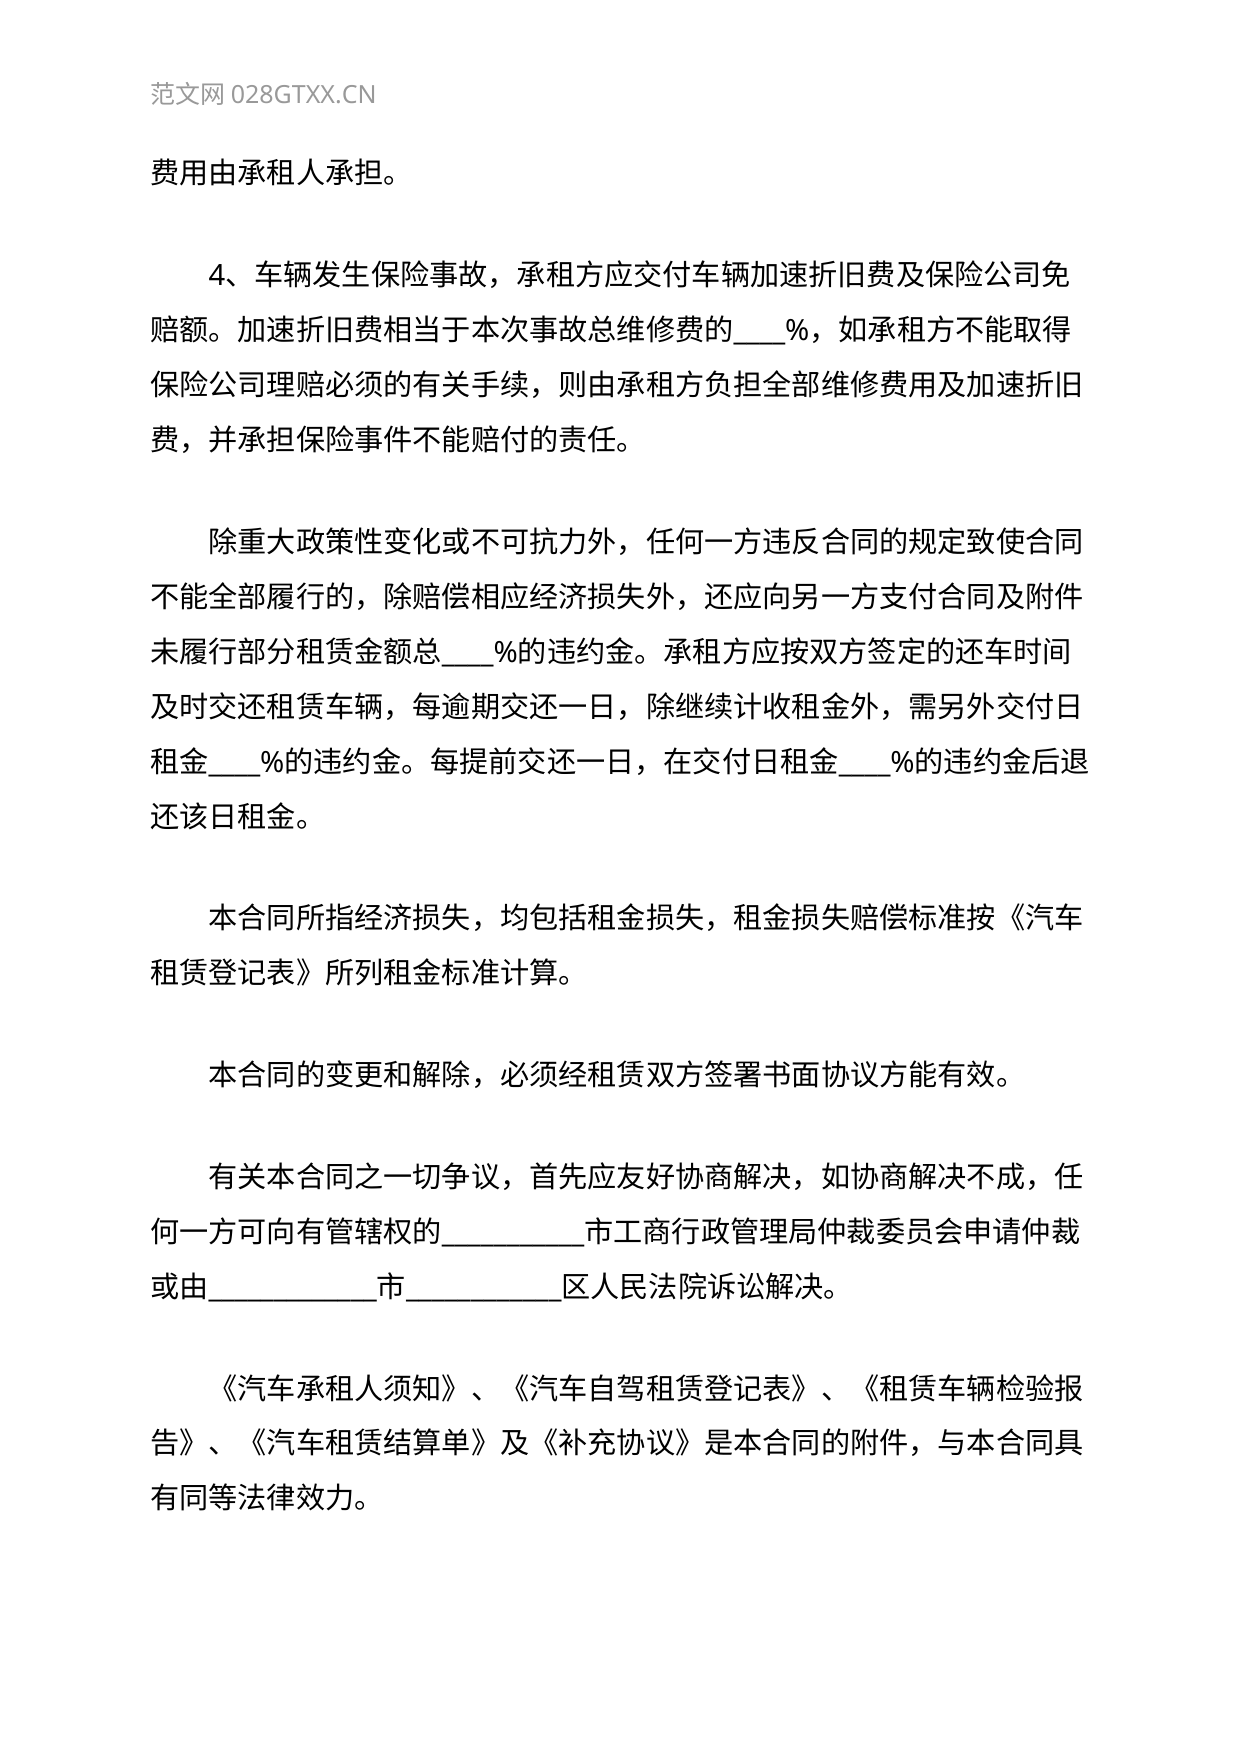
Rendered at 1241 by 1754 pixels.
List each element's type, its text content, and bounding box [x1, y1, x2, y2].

text 本合同所指经济损失，均包括租金损失，租金损失赔偿标准按《汽车租赁登记表》所列租金标准计算。 [150, 895, 1090, 992]
text 《汽车承租人须知》、《汽车自驾租赁登记表》、《租赁车辆检验报告》、《汽车租赁结算单》及《补充协议》是本合同的附件，与本合同具有同等法律效力。 [150, 1365, 1090, 1517]
text 本合同的变更和解除，必须经租赁双方签署书面协议方能有效。 [150, 1052, 1090, 1094]
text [150, 150, 1090, 192]
text 4、车辆发生保险事故，承租方应交付车辆加速折旧费及保险公司免赔额。加速折旧费相当于本次事故总维修费的____%，如承租方不能取得保险公司理赔必须的有关手续，则由承租方负担全部维修费用及加速折旧费，并承担保险事件不能赔付的责任。 [150, 252, 1090, 459]
text 除重大政策性变化或不可抗力外，任何一方违反合同的规定致使合同不能全部履行的，除赔偿相应经济损失外，还应向另一方支付合同及附件未履行部分租赁金额总____%的违约金。承租方应按双方签定的还车时间及时交还租赁车辆，每逾期交还一日，除继续计收租金外，需另外交付日租金____%的违约金。每提前交还一日，在交付日租金____%的违约金后退还该日租金。 [150, 518, 1090, 835]
text 有关本合同之一切争议，首先应友好协商解决，如协商解决不成，任何一方可向有管辖权的___________市工商行政管理局仲裁委员会申请仲裁或由_____________市____________区人民法院诉讼解决。 [150, 1153, 1090, 1306]
